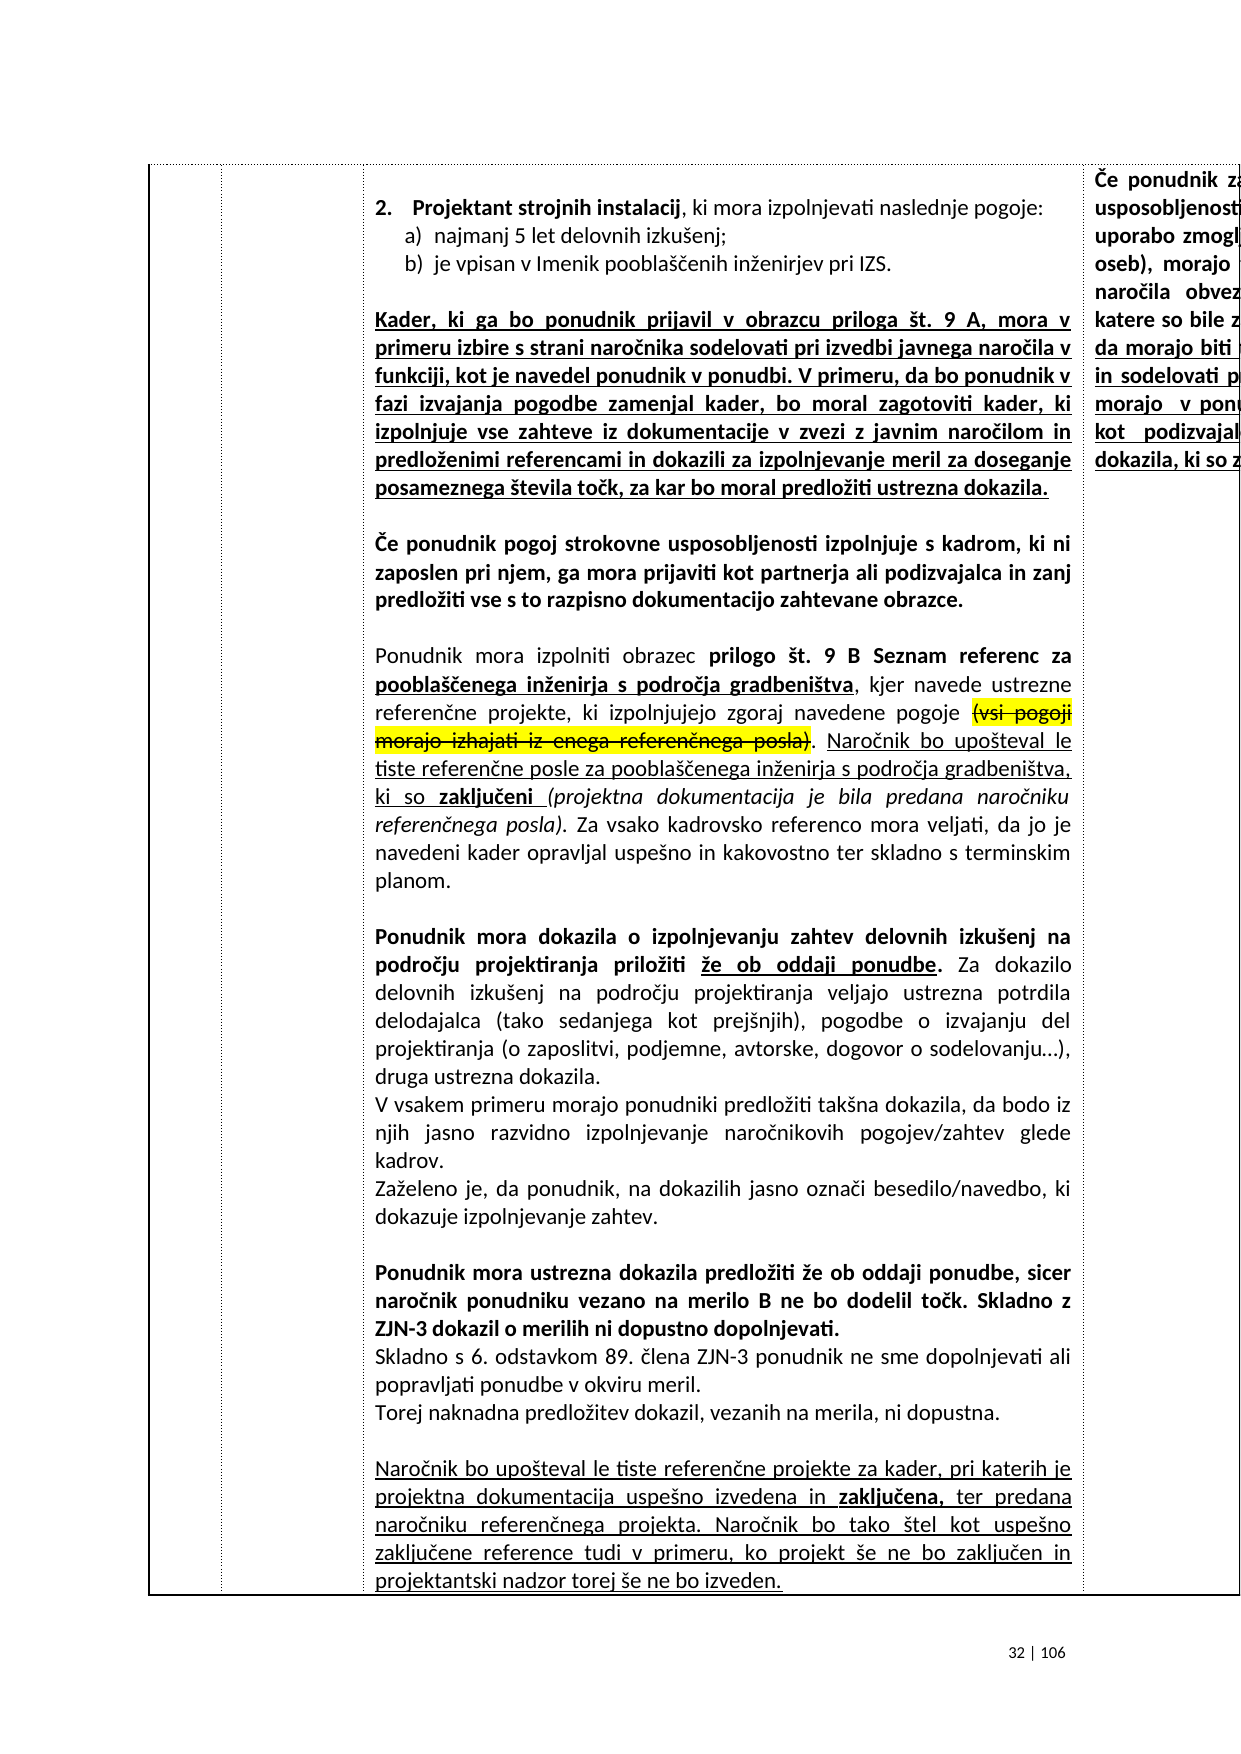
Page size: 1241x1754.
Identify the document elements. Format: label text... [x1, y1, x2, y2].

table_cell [364, 164, 1083, 1594]
table_cell 3. [150, 164, 221, 1594]
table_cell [221, 164, 363, 1594]
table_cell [1083, 164, 1239, 1594]
